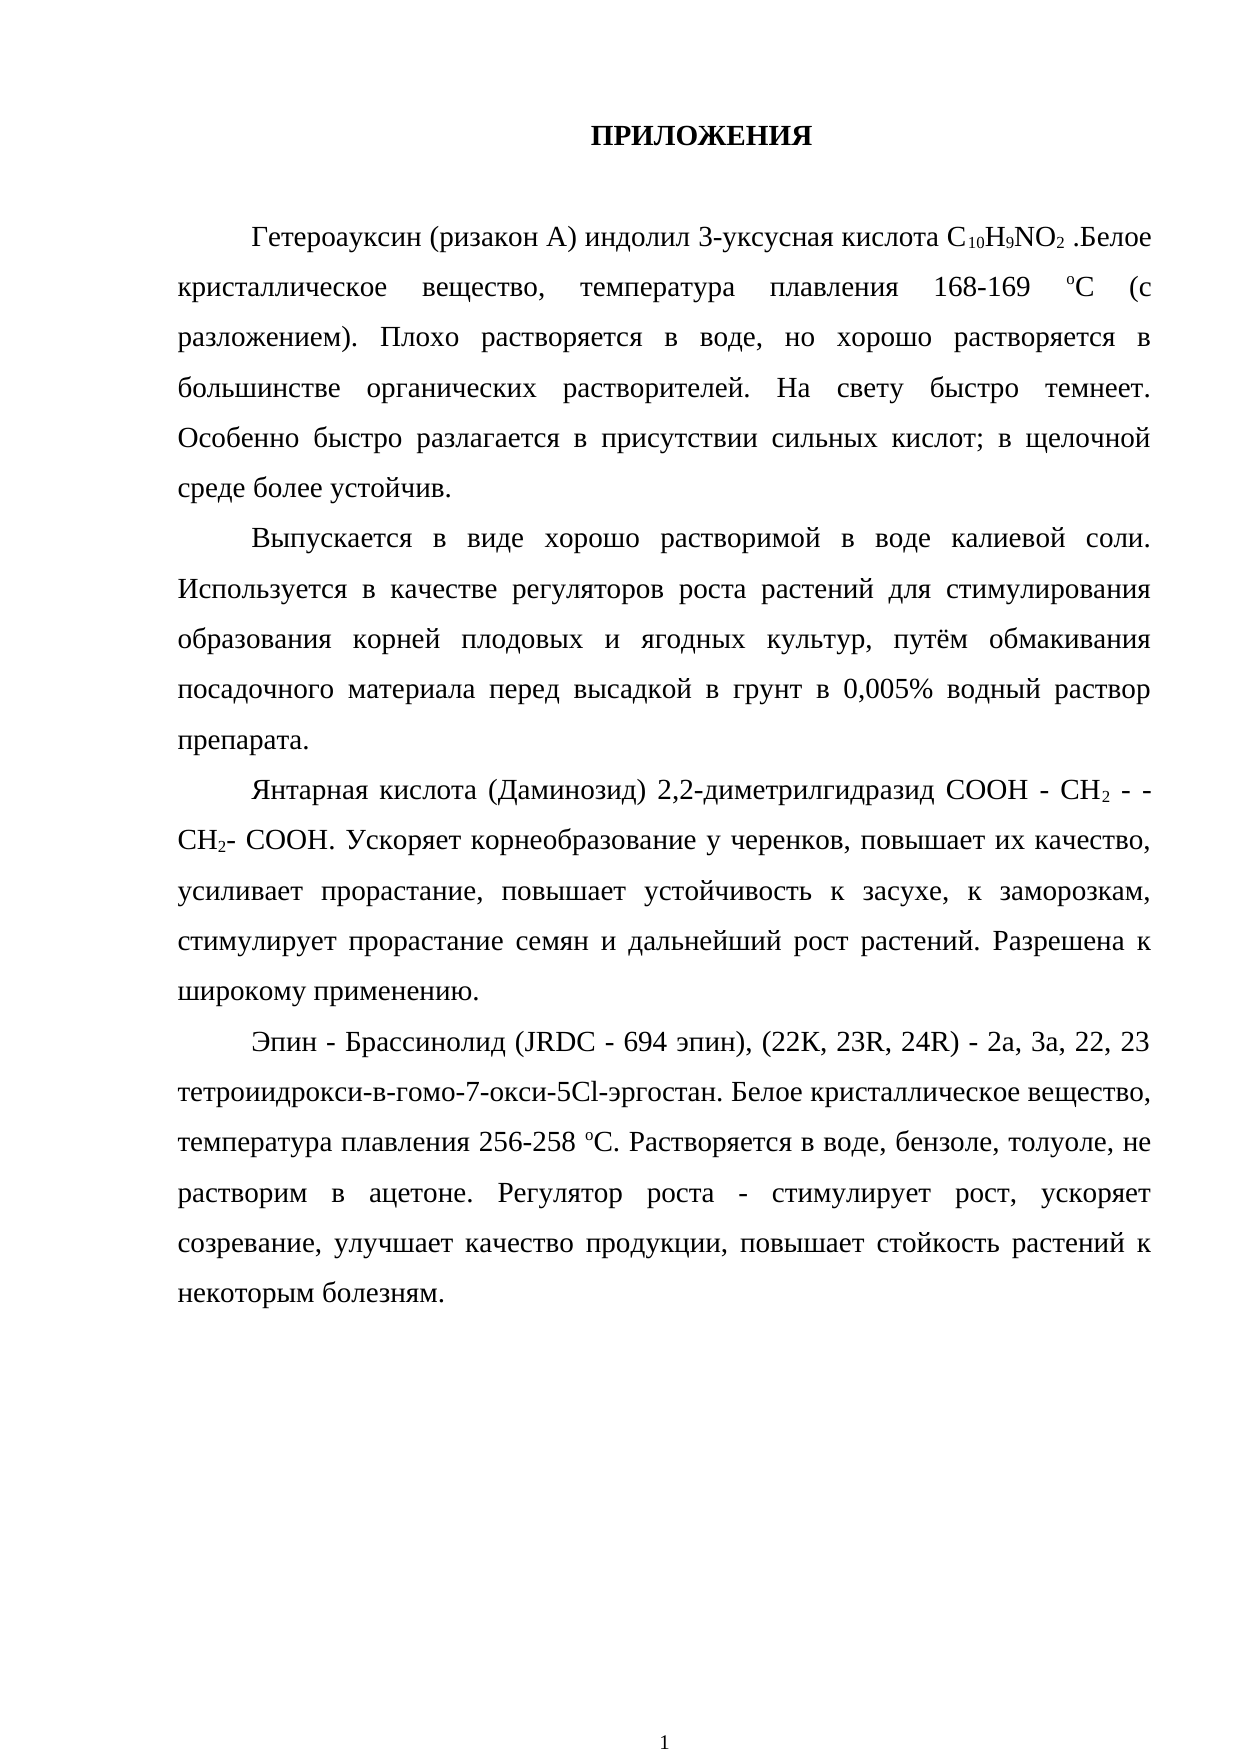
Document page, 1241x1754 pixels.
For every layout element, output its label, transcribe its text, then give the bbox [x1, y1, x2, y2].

text Гетероауксин (ризакон А) индолил 3-уксусная кислота С10Н9NО2 .Белое кристаллическое вещество, температура плавления 168-169 оС (с разложением). Плохо растворяется в воде, но хорошо растворяется в большинстве органических растворителей. На свету быстро темнеет. Особенно быстро разлагается в присутствии сильных кислот; в щелочной среде более устойчив. [177, 219, 1152, 504]
text Эпин - Брассинолид (JRDC - 694 эпин), (22К, 23R, 24R) - 2а, 3а, 22, 23 тетроиидрокси-в-гомо-7-окси-5Cl-эргостан. Белое кристаллическое вещество, температура плавления 256-258 оС. Растворяется в воде, бензоле, толуоле, не растворим в ацетоне. Регулятор роста - стимулирует рост, ускоряет созревание, улучшает качество продукции, повышает стойкость растений к некоторым болезням. [177, 1024, 1152, 1309]
text Янтарная кислота (Даминозид) 2,2-диметрилгидразид СООН - СН2 - -СН2- СООН. Ускоряет корнеобразование у черенков, повышает их качество, усиливает прорастание, повышает устойчивость к засухе, к заморозкам, стимулирует прорастание семян и дальнейший рост растений. Разрешена к широкому применению. [177, 772, 1152, 1007]
text Выпускается в виде хорошо растворимой в воде калиевой соли. Используется в качестве регуляторов роста растений для стимулирования образования корней плодовых и ягодных культур, путём обмакивания посадочного материала перед высадкой в грунт в 0,005% водный раствор препарата. [177, 521, 1152, 755]
text ПРИЛОЖЕНИЯ [177, 118, 1152, 152]
